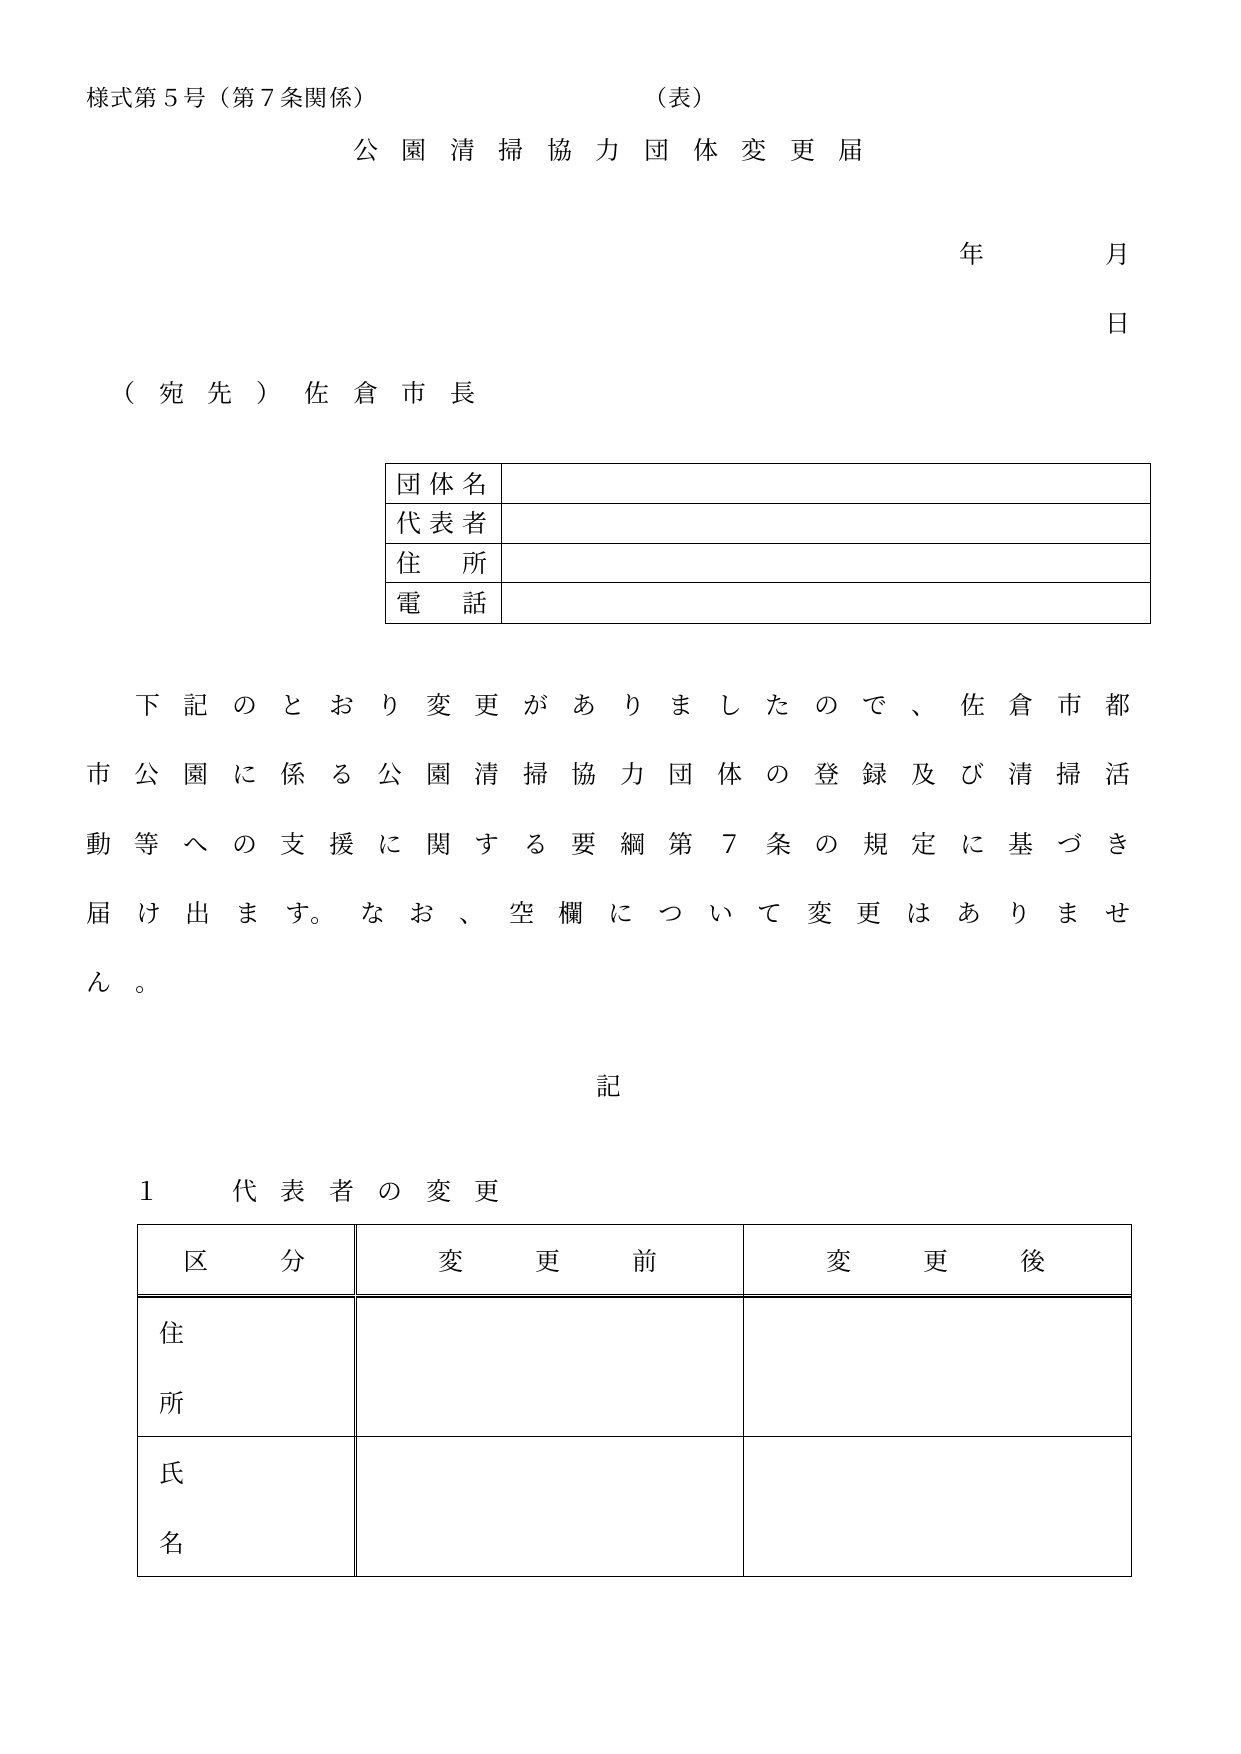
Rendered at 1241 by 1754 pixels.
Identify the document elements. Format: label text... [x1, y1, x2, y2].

table_cell 代表者 [386, 504, 501, 542]
table_header 団体名 [386, 464, 501, 503]
table_cell 住所 [386, 544, 501, 582]
table_cell [502, 583, 1150, 623]
table_cell 氏名 [138, 1437, 354, 1576]
table_cell [357, 1437, 743, 1576]
table_cell [502, 544, 1150, 582]
text 公園清掃協力団体変更届 [86, 114, 1154, 183]
table_cell [744, 1298, 1131, 1436]
table_header [502, 464, 1150, 503]
table_header 変 更 前 [357, 1225, 743, 1294]
text 記 [86, 1050, 1154, 1120]
table_cell [502, 504, 1150, 542]
text １ 代表者の変更 [86, 1154, 1154, 1224]
text （宛先）佐倉市長 [105, 357, 1154, 426]
text 様式第５号（第７条関係） （表） [86, 79, 1154, 114]
table_cell [357, 1298, 743, 1436]
table_cell 電話 [386, 583, 501, 623]
table_header 区 分 [138, 1225, 354, 1294]
table_cell [744, 1437, 1131, 1576]
text 下記のとおり変更がありましたので、佐倉市都市公園に係る公園清掃協力団体の登録及び清掃活動等への支援に関する要綱第７条の規定に基づき届け出ます。なお、空欄について変更はありません。 [86, 669, 1154, 1016]
text 年 月 日 [86, 218, 1154, 357]
table_cell 住所 [138, 1298, 354, 1436]
table_header 変 更 後 [744, 1225, 1131, 1294]
